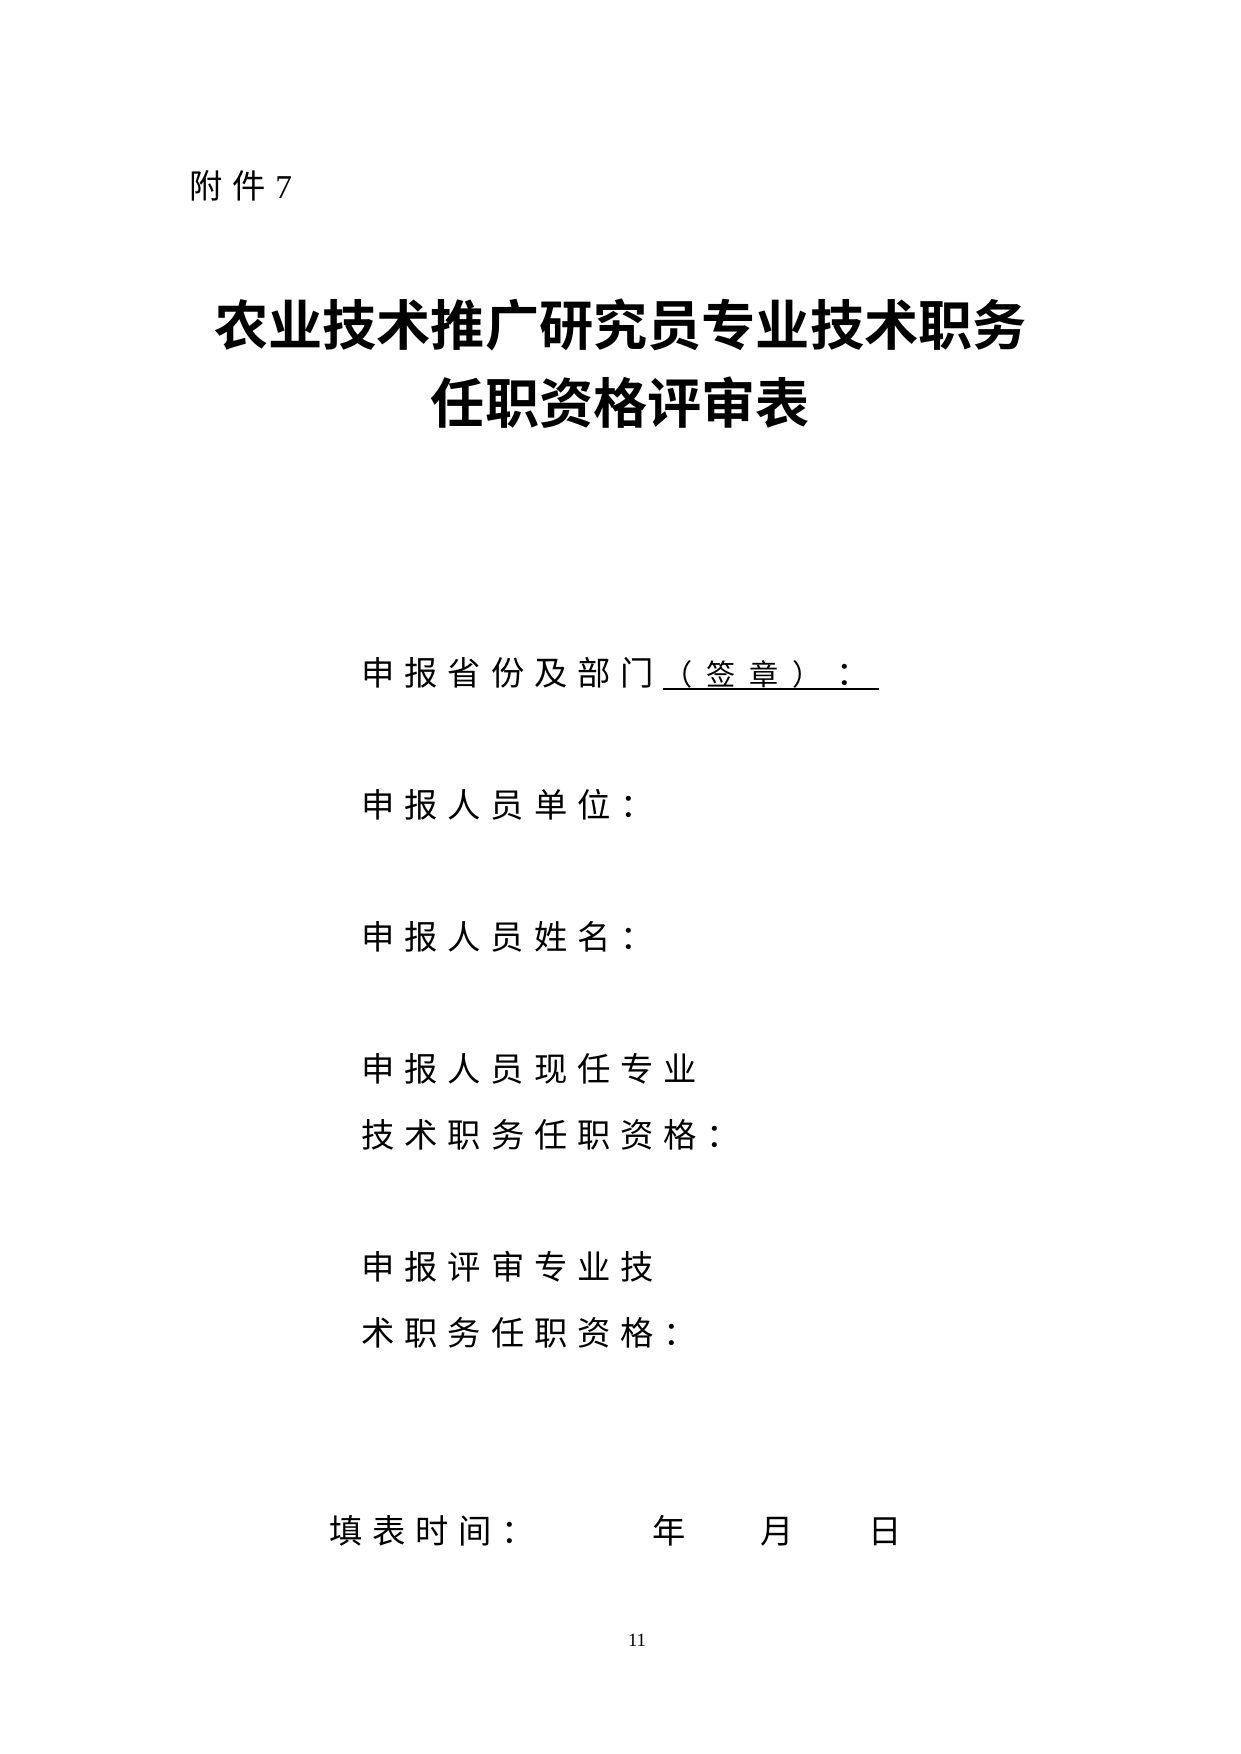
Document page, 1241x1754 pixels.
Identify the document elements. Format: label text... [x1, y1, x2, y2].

text 附件7 [189, 151, 1051, 217]
text 术职务任职资格： [189, 1298, 1051, 1364]
text 申报省份及部门（签章）： [189, 638, 1051, 704]
text 任职资格评审表 [189, 361, 1051, 439]
text 申报人员现任专业 [189, 1034, 1051, 1100]
text 技术职务任职资格： [189, 1100, 1051, 1166]
text 农业技术推广研究员专业技术职务 [189, 283, 1051, 361]
text 申报评审专业技 [189, 1232, 1051, 1298]
text 申报人员姓名： [189, 902, 1051, 968]
text 填表时间： 年 月 日 [189, 1496, 1051, 1562]
text 申报人员单位： [189, 770, 1051, 836]
